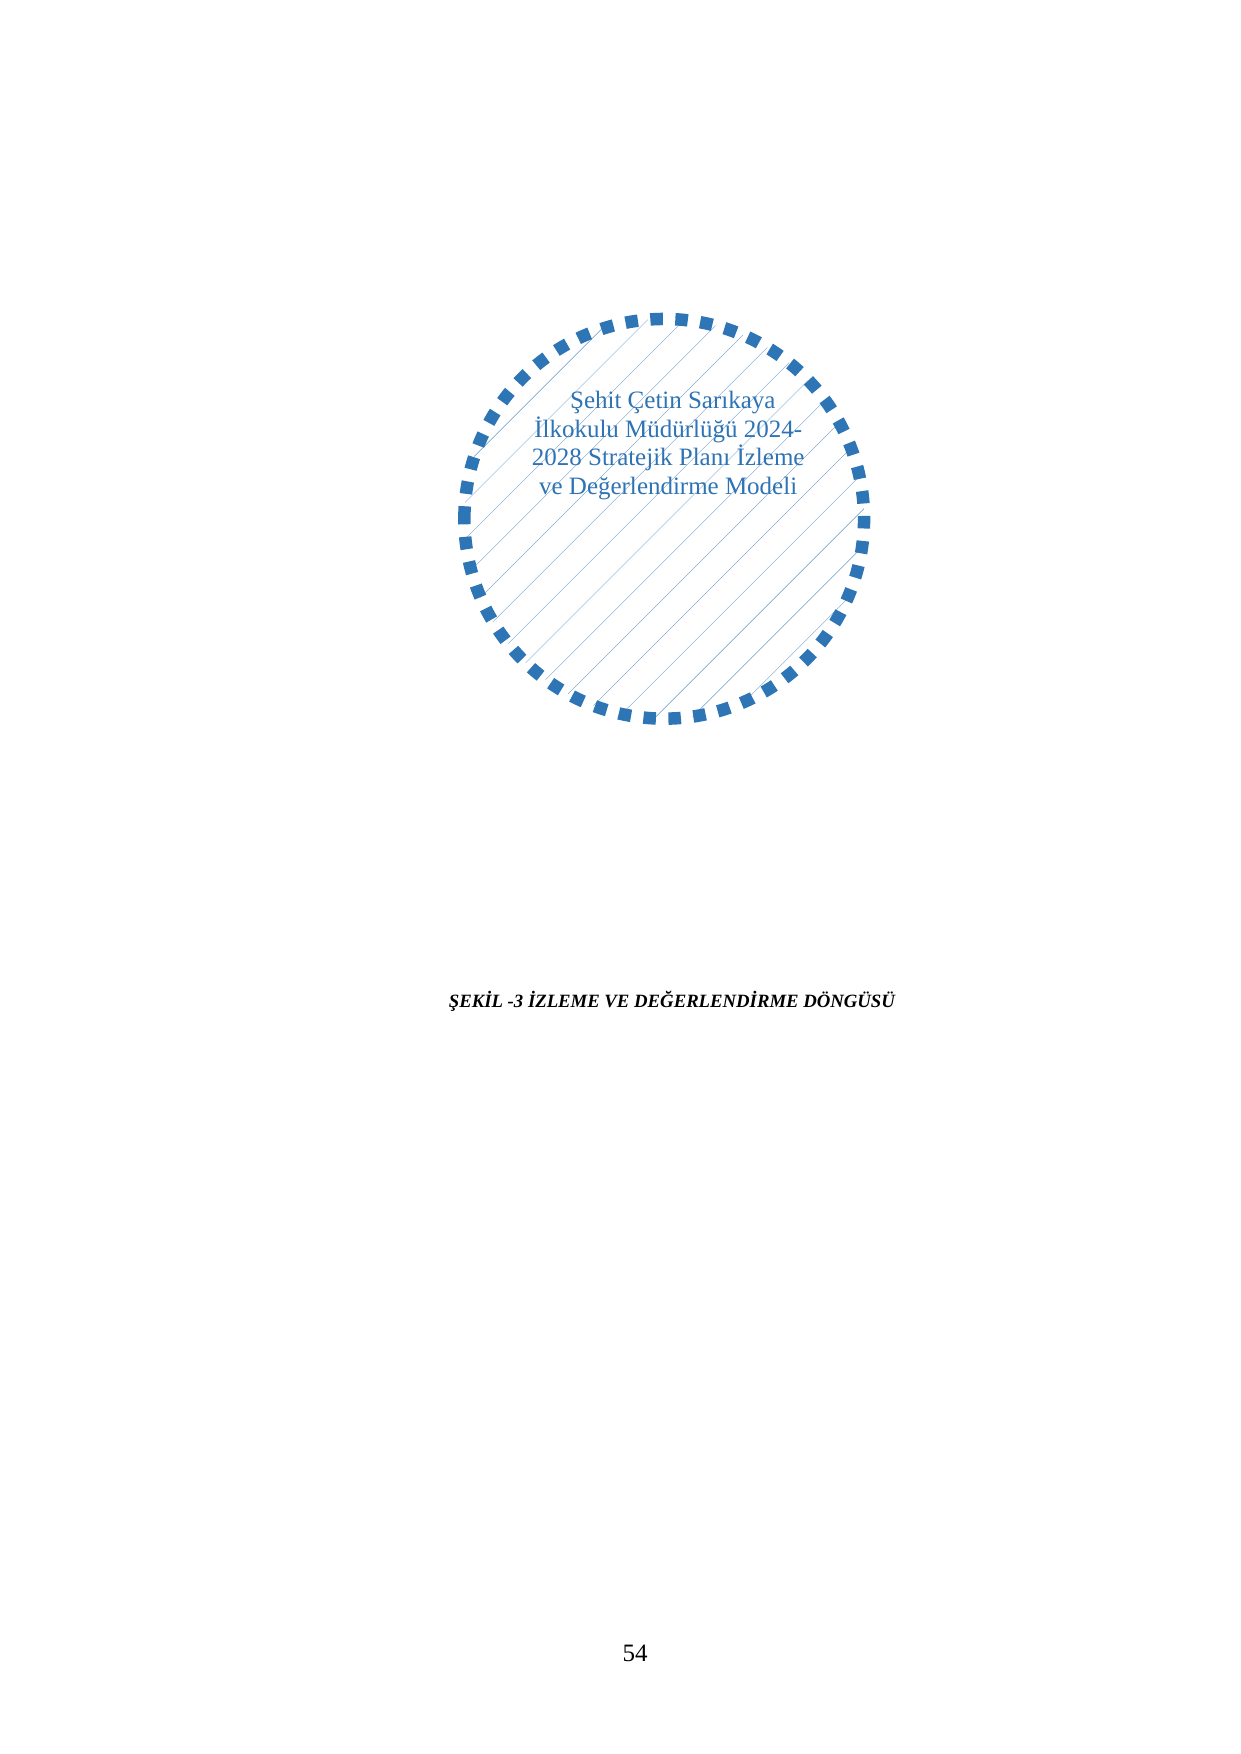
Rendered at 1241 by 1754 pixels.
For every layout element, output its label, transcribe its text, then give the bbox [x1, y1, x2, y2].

text ŞEKİL -3 İZLEME VE DEĞERLENDİRME DÖNGÜSÜ [148, 990, 1122, 1012]
